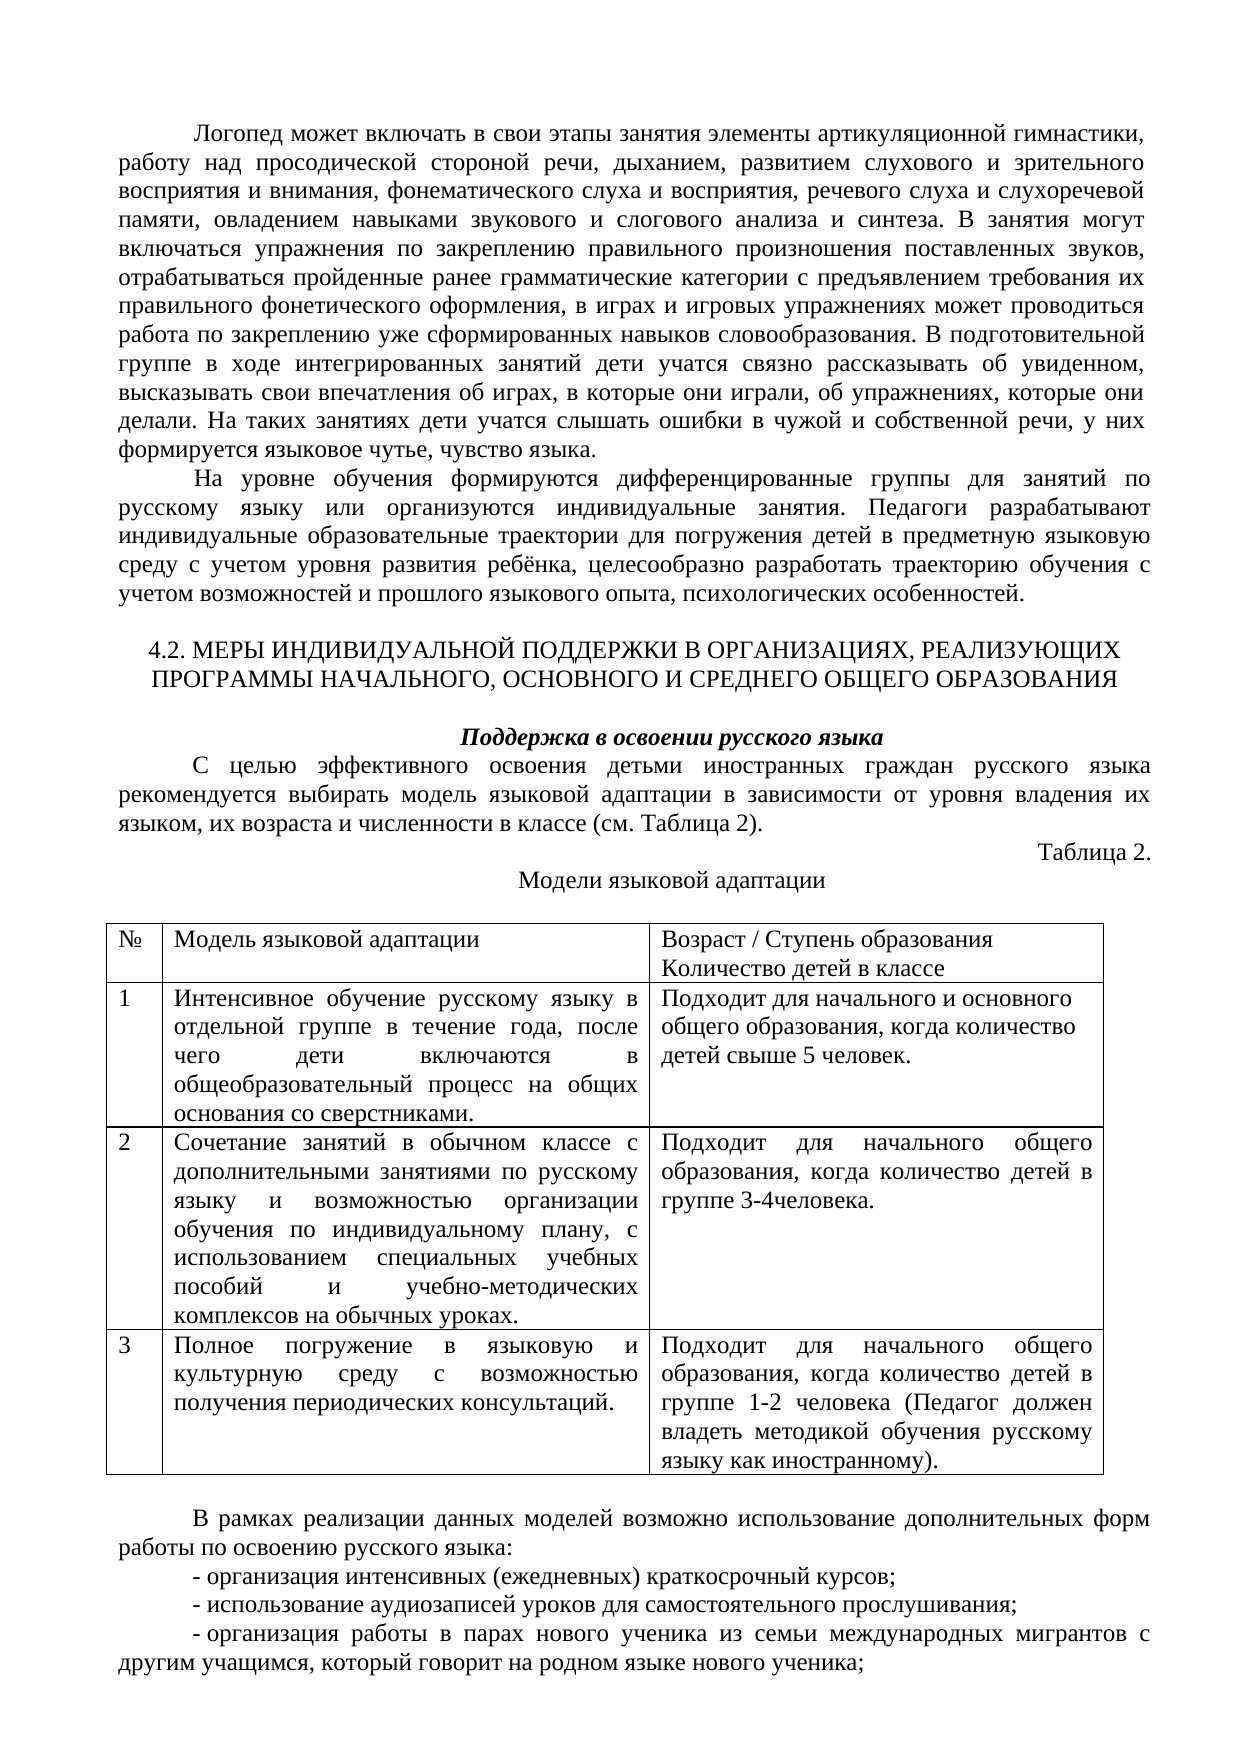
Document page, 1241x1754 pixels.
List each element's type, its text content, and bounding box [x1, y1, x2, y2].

text - организация интенсивных (ежедневных) краткосрочный курсов; [118, 1561, 1152, 1589]
table_cell 1 [107, 983, 162, 1126]
table_header Возраст / Ступень образования Количество детей в классе [650, 924, 1103, 982]
table_cell 2 [107, 1128, 162, 1329]
text Модели языковой адаптации [118, 866, 1152, 894]
table_header № [107, 924, 162, 982]
table_header Модель языковой адаптации [163, 924, 649, 982]
text - использование аудиозаписей уроков для самостоятельного прослушивания; [118, 1589, 1152, 1618]
text С целью эффективного освоения детьми иностранных граждан русского языка рекомендуется выбирать модель языковой адаптации в зависимости от уровня владения их языком, их возраста и численности в классе (см. Таблица 2). [118, 751, 1152, 837]
table_cell Подходит для начального общего образования, когда количество детей в группе 3-4человека. [650, 1128, 1103, 1329]
text Таблица 2. [118, 837, 1152, 866]
text На уровне обучения формируются дифференцированные группы для занятий по русскому языку или организуются индивидуальные занятия. Педагоги разрабатывают индивидуальные образовательные траектории для погружения детей в предметную языковую среду с учетом уровня развития ребёнка, целесообразно разработать траекторию обучения с учетом возможностей и прошлого языкового опыта, психологических особенностей. [118, 463, 1152, 607]
text В рамках реализации данных моделей возможно использование дополнительных форм работы по освоению русского языка: [118, 1503, 1152, 1561]
table_cell Сочетание занятий в обычном классе с дополнительными занятиями по русскому языку и возможностью организации обучения по индивидуальному плану, с использованием специальных учебных пособий и учебно-методических комплексов на обычных уроках. [163, 1128, 649, 1329]
table_cell Подходит для начального общего образования, когда количество детей в группе 1-2 человека (Педагог должен владеть методикой обучения русскому языку как иностранному). [650, 1330, 1103, 1473]
table_cell Подходит для начального и основного общего образования, когда количество детей свыше 5 человек. [650, 983, 1103, 1126]
table_cell Полное погружение в языковую и культурную среду с возможностью получения периодических консультаций. [163, 1330, 649, 1473]
text Логопед может включать в свои этапы занятия элементы артикуляционной гимнастики, работу над просодической стороной речи, дыханием, развитием слухового и зрительного восприятия и внимания, фонематического слуха и восприятия, речевого слуха и слухоречевой памяти, овладением навыками звукового и слогового анализа и синтеза. В занятия могут включаться упражнения по закреплению правильного произношения поставленных звуков, отрабатываться пройденные ранее грамматические категории с предъявлением требования их правильного фонетического оформления, в играх и игровых упражнениях может проводиться работа по закреплению уже сформированных навыков словообразования. В подготовительной группе в ходе интегрированных занятий дети учатся связно рассказывать об увиденном, высказывать свои впечатления об играх, в которые они играли, об упражнениях, которые они делали. На таких занятиях дети учатся слышать ошибки в чужой и собственной речи, у них формируется языковое чутье, чувство языка. [118, 118, 1146, 463]
text - организация работы в парах нового ученика из семьи международных мигрантов с другим учащимся, который говорит на родном языке нового ученика; [118, 1618, 1152, 1676]
subtitle 4.2. МЕРЫ ИНДИВИДУАЛЬНОЙ ПОДДЕРЖКИ В ОРГАНИЗАЦИЯХ, РЕАЛИЗУЮЩИХ ПРОГРАММЫ НАЧАЛЬНОГО, ОСНОВНОГО И СРЕДНЕГО ОБЩЕГО ОБРАЗОВАНИЯ [118, 636, 1152, 693]
text Поддержка в освоении русского языка [118, 722, 1152, 751]
table_cell 3 [107, 1330, 162, 1473]
table_cell Интенсивное обучение русскому языку в отдельной группе в течение года, после чего дети включаются в общеобразовательный процесс на общих основания со сверстниками. [163, 983, 649, 1126]
